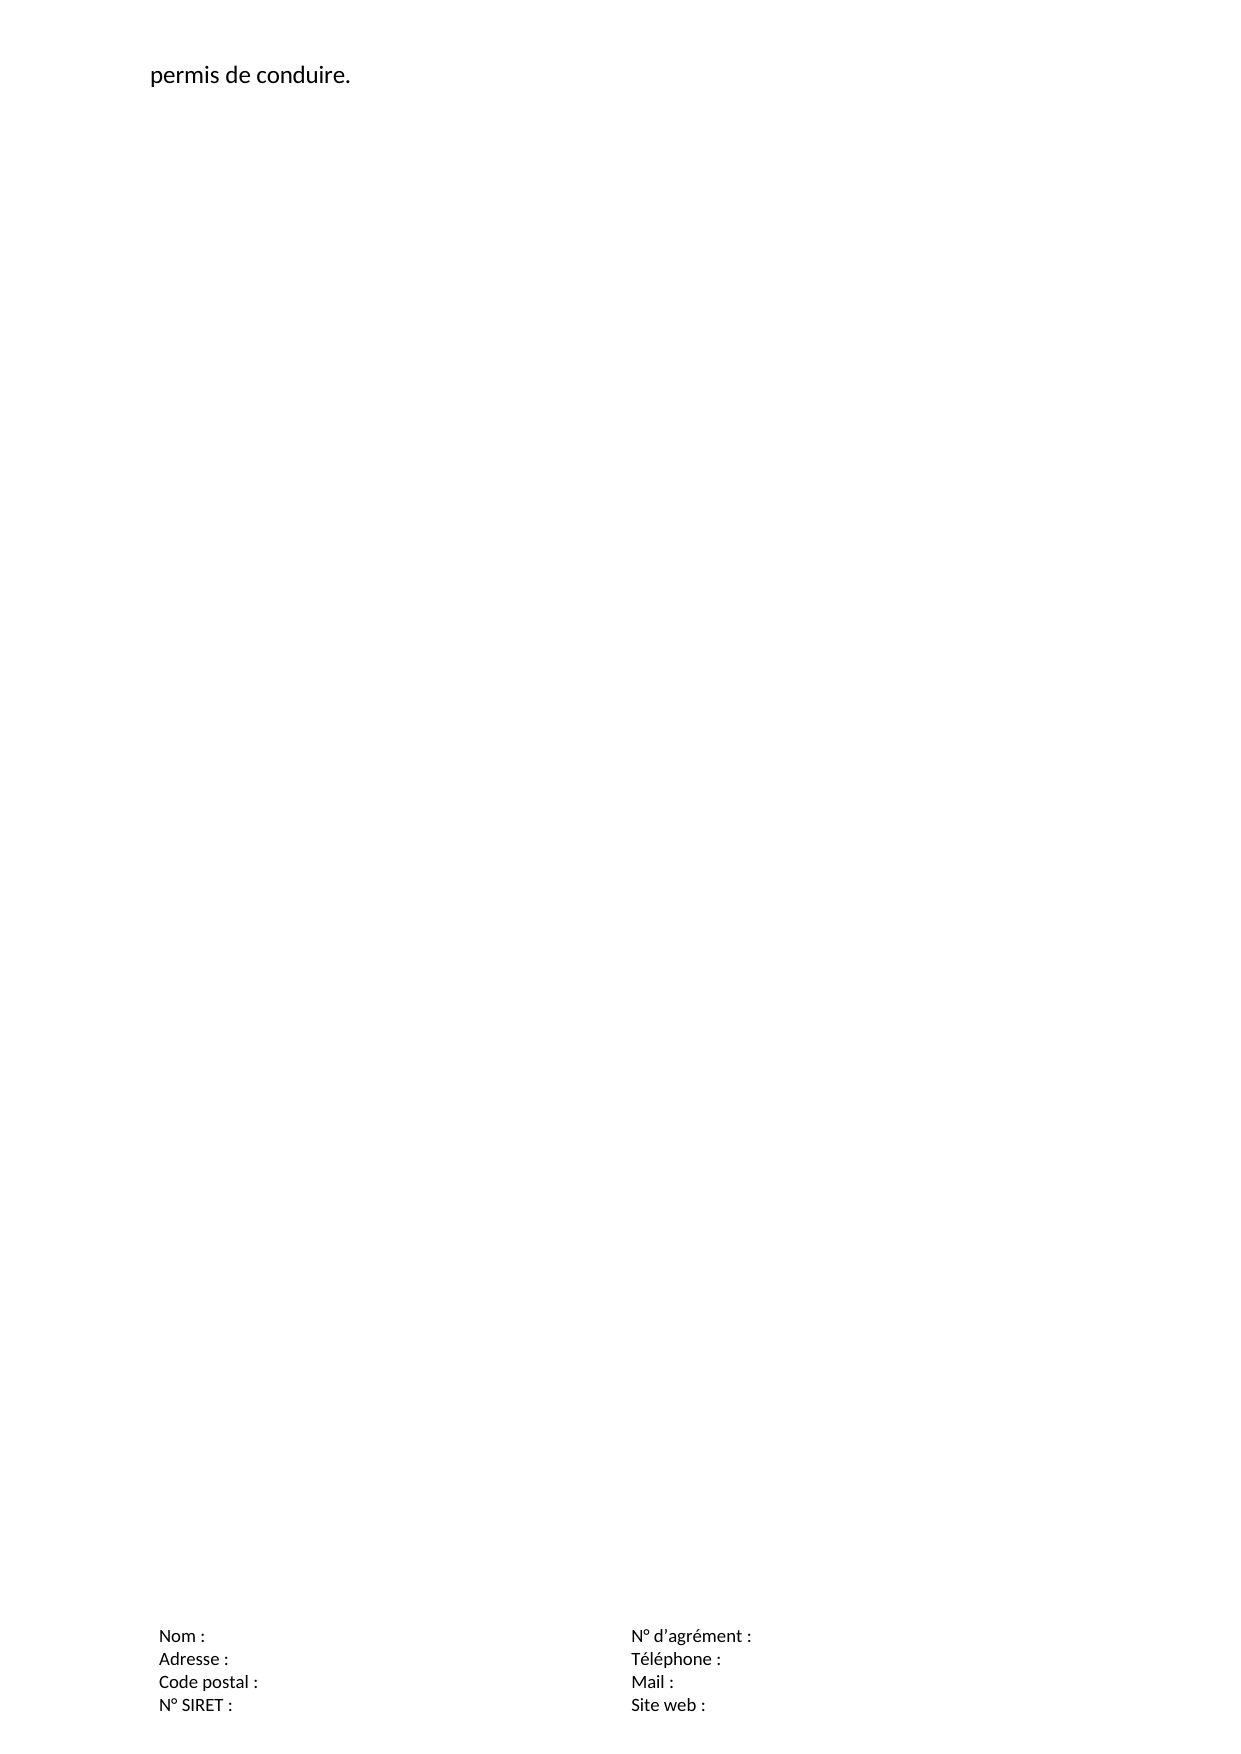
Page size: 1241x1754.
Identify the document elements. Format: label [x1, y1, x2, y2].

text [150, 59, 1092, 89]
